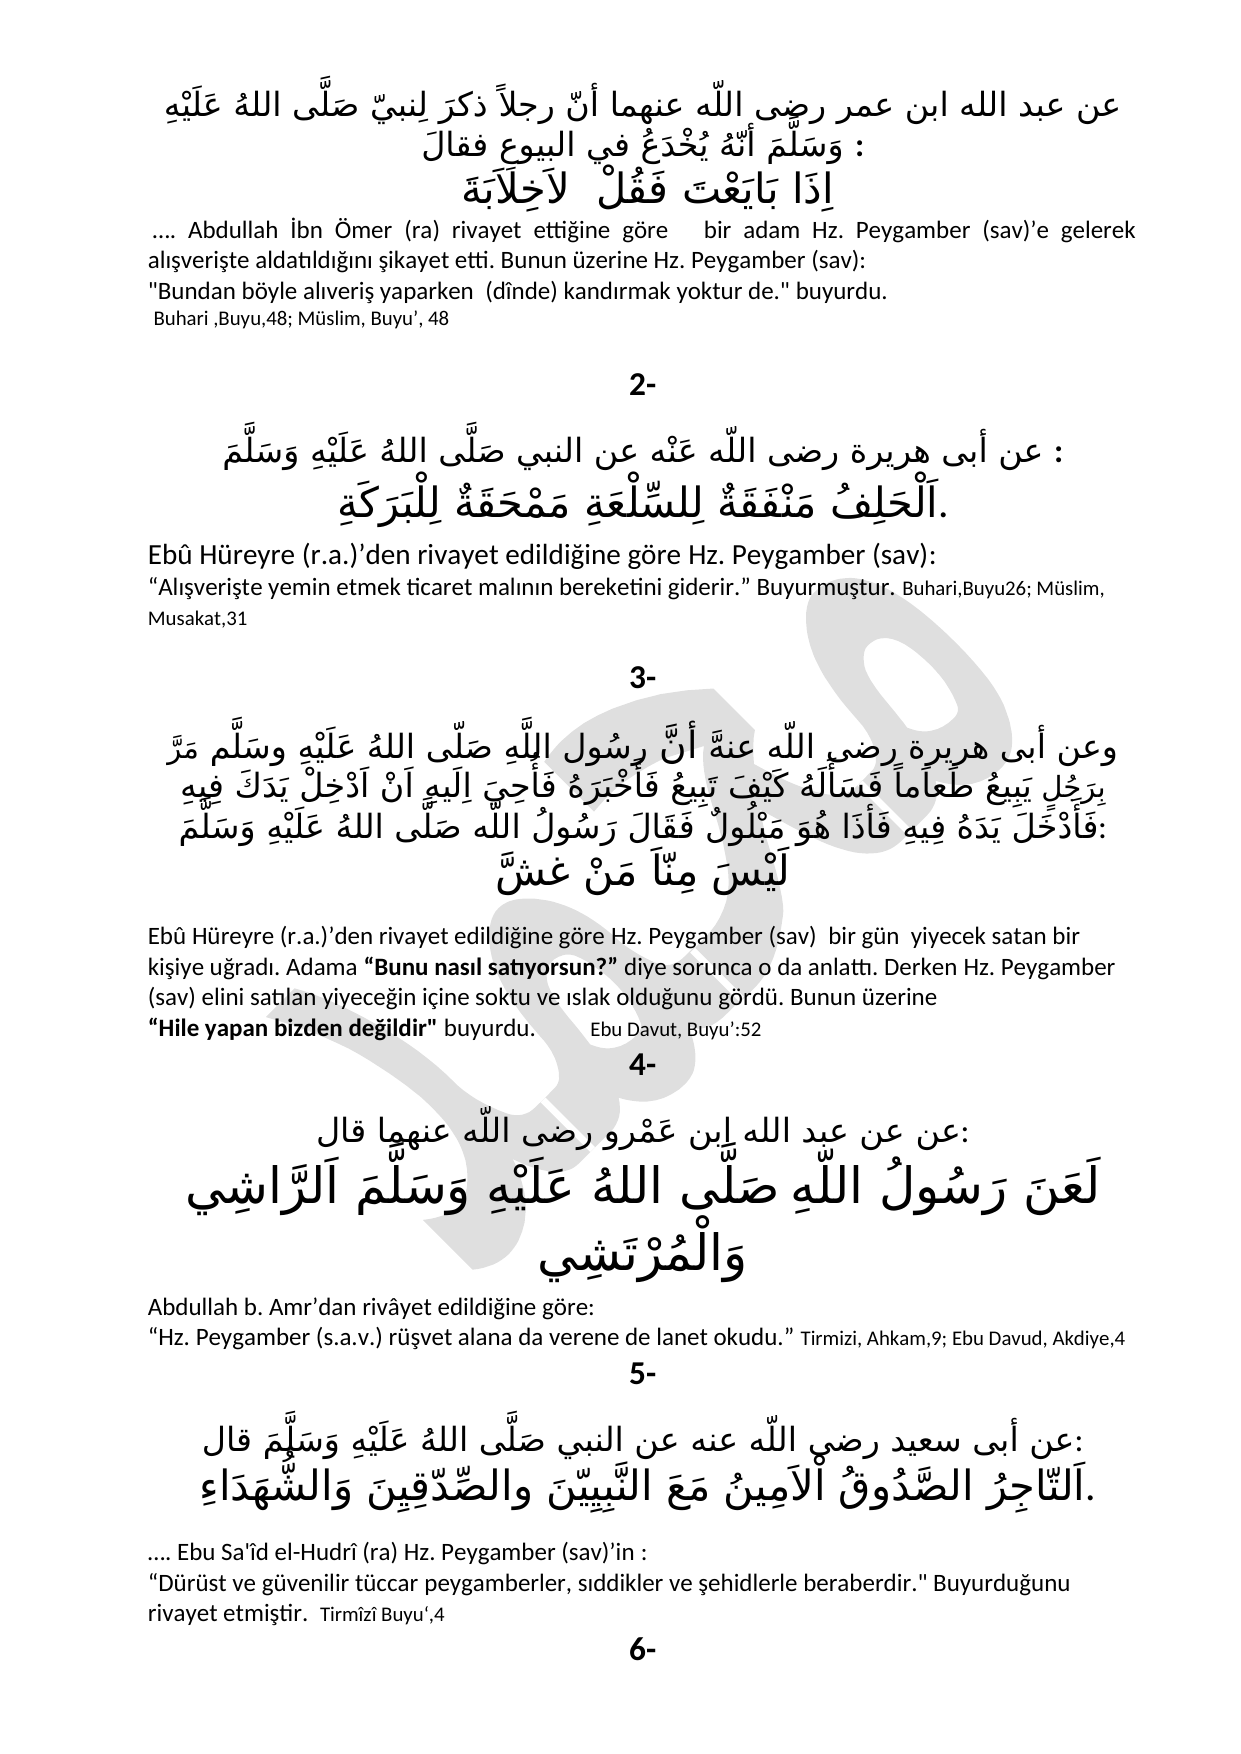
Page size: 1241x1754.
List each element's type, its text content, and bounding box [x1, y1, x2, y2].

text “Hile yapan bizden değildir" buyurdu. Ebu Davut, Buyu’:52 [148, 1012, 1137, 1042]
text لَعَنَ رَسُولُ اللّهِ صَلَّى اللهُ عَلَيْهِ وَسَلَّمَ اَلرَّاشِي وَالْمُرْتَشِي [148, 1157, 1137, 1282]
text 5- [148, 1352, 1137, 1392]
text Ebû Hüreyre (r.a.)’den rivayet edildiğine göre Hz. Peygamber (sav): [148, 536, 1137, 571]
text …. Abdullah İbn Ömer (ra) rivayet ettiğine göre bir adam Hz. Peygamber (sav)’e gelerek alışverişte aldatıldığını şikayet etti. Bunun üzerine Hz. Peygamber (sav): [148, 214, 1137, 275]
text “Dürüst ve güvenilir tüccar peygamberler, sıddikler ve şehidlerle beraberdir." Buyurduğunu rivayet etmiştir. Tirmîzî Buyu‘,4 [148, 1567, 1137, 1628]
text “Hz. Peygamber (s.a.v.) rüşvet alana da verene de lanet okudu.” Tirmizi, Ahkam,9; Ebu Davud, Akdiye,4 [148, 1321, 1137, 1352]
text …. Ebu Sa'îd el-Hudrî (ra) Hz. Peygamber (sav)’in : [148, 1536, 1137, 1567]
text 4- [148, 1042, 1137, 1083]
text عن أبى هريرة رضى اللّه عَنْه عن النبي صَلَّى اللهُ عَلَيْهِ وَسَلَّمَ : [148, 431, 1137, 471]
text 2- [148, 363, 1137, 404]
text عن عن عبد الله ابن عَمْرو رضى اللّه عنهما قال: [148, 1110, 1137, 1151]
text عن أبى سعيد رضى اللّه عنه عن النبي صَلَّى اللهُ عَلَيْهِ وَسَلَّمَ قال: [148, 1419, 1137, 1460]
text اِذَا بَايَعْتَ فَقُلْ لاَخِلاَبَةَ [148, 165, 1137, 214]
text بِرَجُلٍ يَبِيعُ طَعاَماً فَسَأَلَهُ كَيْفَ تَبِيعُ فَأَخْبَرَهُ فَأُحِيَ اِلَيهِ اَنْ اَدْخِلْ يَدَكَ فِيهِ فَأَدْخَلَ يَدَهُ فِيهِ فَأذَا هُوَ مَبْلُولٌ فَقَالَ رَسُولُ اللّه صَلَّى اللهُ عَلَيْهِ وَسَلَّمَ: [148, 767, 1137, 846]
text Buhari ,Buyu,48; Müslim, Buyu’, 48 [148, 305, 1137, 331]
text اَلْحَلِفُ مَنْفَقَةٌ لِلسِّلْعَةِ مَمْحَقَةٌ لِلْبَرَكَةِ. [148, 477, 1137, 528]
text Abdullah b. Amr’dan rivâyet edildiğine göre: [148, 1291, 1137, 1321]
text “Alışverişte yemin etmek ticaret malının bereketini giderir.” Buyurmuştur. Buhari,Buyu26; Müslim, Musakat,31 [148, 571, 1137, 631]
text 3- [148, 656, 1137, 696]
text اَلتّاجِرُ الصَّدُوقُ اْلاَمِينُ مَعَ النَّبِيِيّنَ والصِّدّقِيِنَ وَالشُّهَدَاءِ. [148, 1460, 1137, 1511]
text لَيْسَ مِنّاَ مَنْ غشَّ [148, 846, 1137, 895]
text Ebû Hüreyre (r.a.)’den rivayet edildiğine göre Hz. Peygamber (sav) bir gün yiyecek satan bir kişiye uğradı. Adama “Bunu nasıl satıyorsun?” diye sorunca o da anlattı. Derken Hz. Peygamber (sav) elini satılan yiyeceğin içine soktu ve ıslak olduğunu gördü. Bunun üzerine [148, 920, 1137, 1012]
text عن عبد الله ابن عمر رضى اللّه عنهما أنّ رجلاً ذكرَ لِنبيّ صَلَّى اللهُ عَلَيْهِ وَسَلَّمَ أنّهُ يُخْدَعُ في البيوعِ فقالَ : [148, 86, 1137, 165]
text وعن أبى هريرة رضى اللّه عنهَّ أنَّ رسُول اللَّهِ صَلّى اللهُ عَلَيْهِ وسَلَّم مَرَّ [148, 723, 1137, 767]
text "Bundan böyle alıveriş yaparken (dînde) kandırmak yoktur de." buyurdu. [148, 275, 1137, 305]
text 6- [148, 1628, 1137, 1668]
